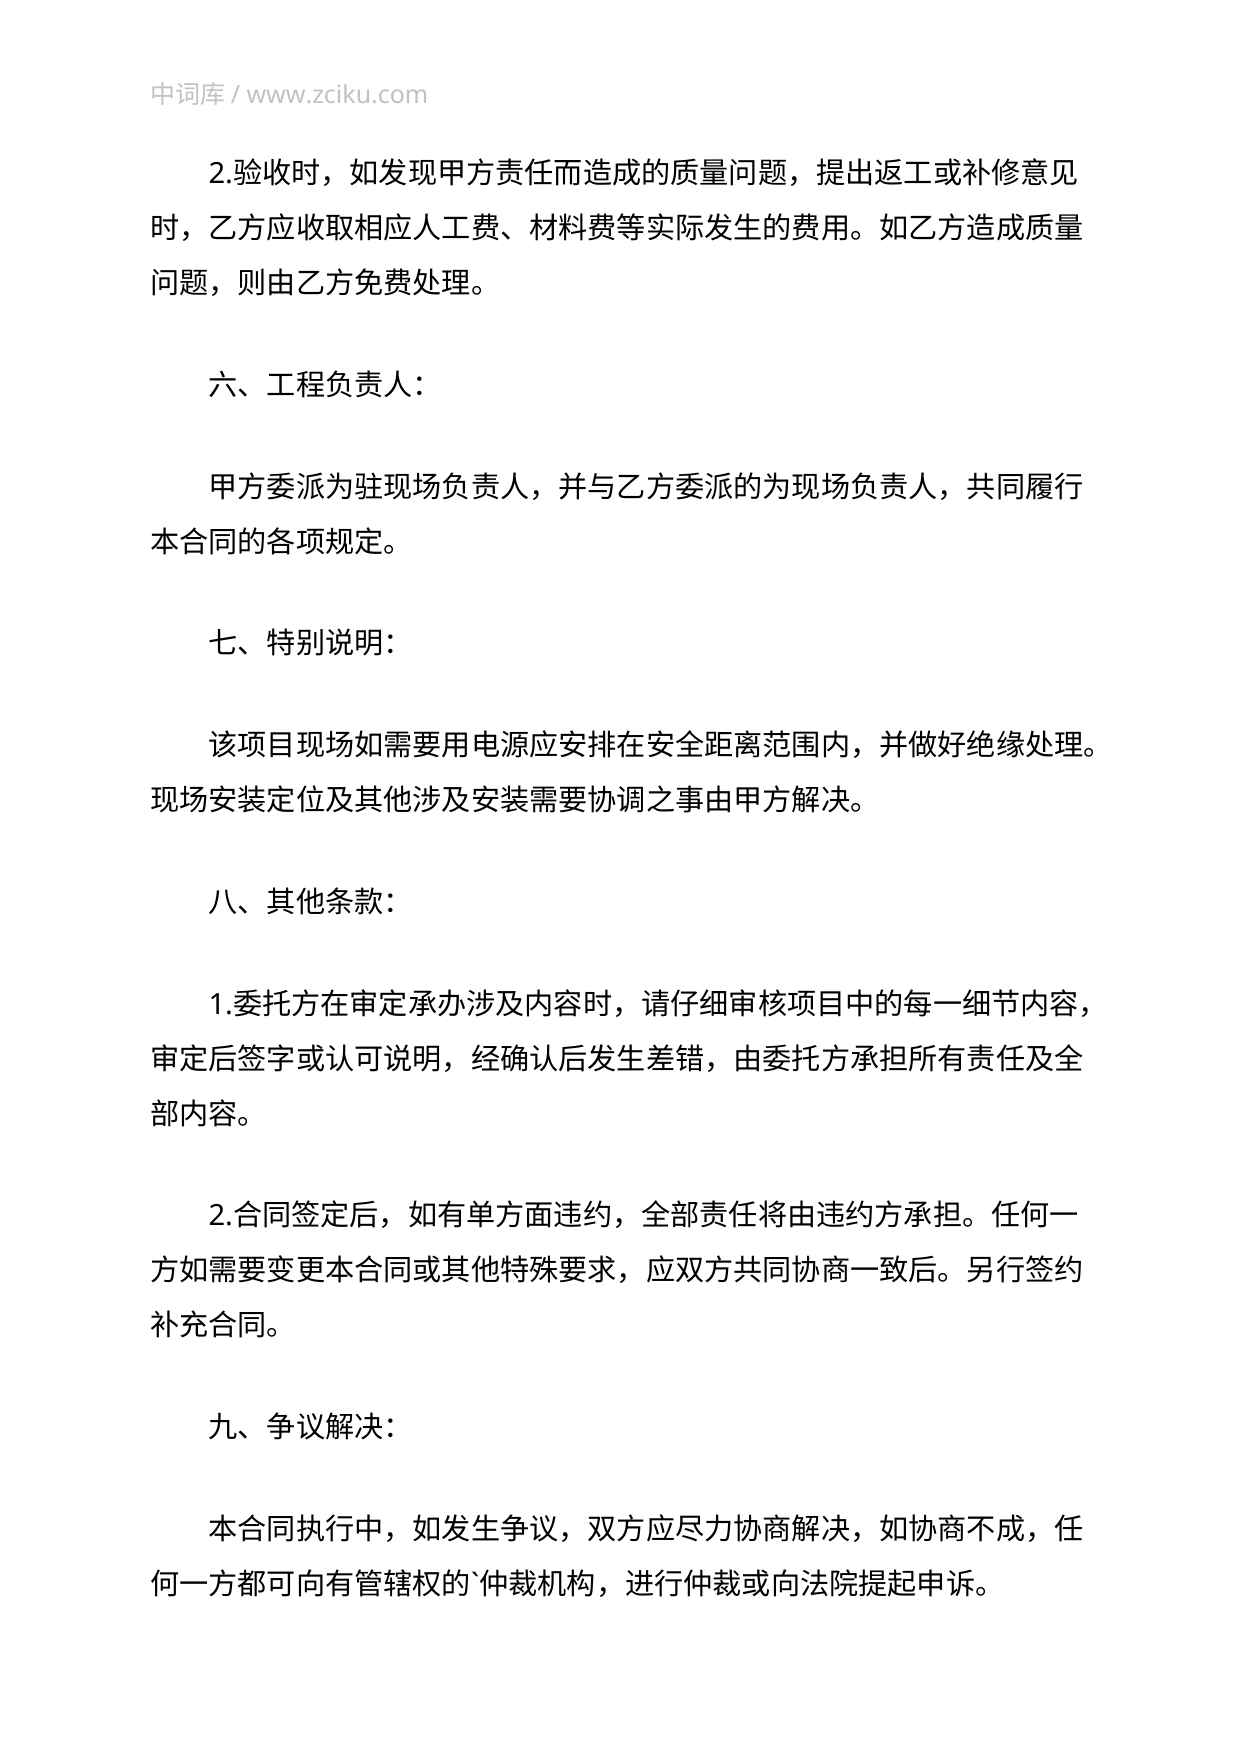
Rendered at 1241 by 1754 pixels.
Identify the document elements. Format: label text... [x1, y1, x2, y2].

text 2.验收时，如发现甲方责任而造成的质量问题，提出返工或补修意见时，乙方应收取相应人工费、材料费等实际发生的费用。如乙方造成质量问题，则由乙方免费处理。 [150, 150, 1090, 302]
text 该项目现场如需要用电源应安排在安全距离范围内，并做好绝缘处理。现场安装定位及其他涉及安装需要协调之事由甲方解决。 [150, 722, 1090, 819]
text 八、其他条款： [150, 878, 1090, 921]
text 2.合同签定后，如有单方面违约，全部责任将由违约方承担。任何一方如需要变更本合同或其他特殊要求，应双方共同协商一致后。另行签约补充合同。 [150, 1192, 1090, 1344]
text 六、工程负责人： [150, 362, 1090, 404]
text 1.委托方在审定承办涉及内容时，请仔细审核项目中的每一细节内容，审定后签字或认可说明，经确认后发生差错，由委托方承担所有责任及全部内容。 [150, 980, 1090, 1132]
text 九、争议解决： [150, 1404, 1090, 1446]
text 本合同执行中，如发生争议，双方应尽力协商解决，如协商不成，任何一方都可向有管辖权的`仲裁机构，进行仲裁或向法院提起申诉。 [150, 1505, 1090, 1603]
text 七、特别说明： [150, 620, 1090, 662]
text 甲方委派为驻现场负责人，并与乙方委派的为现场负责人，共同履行本合同的各项规定。 [150, 463, 1090, 561]
